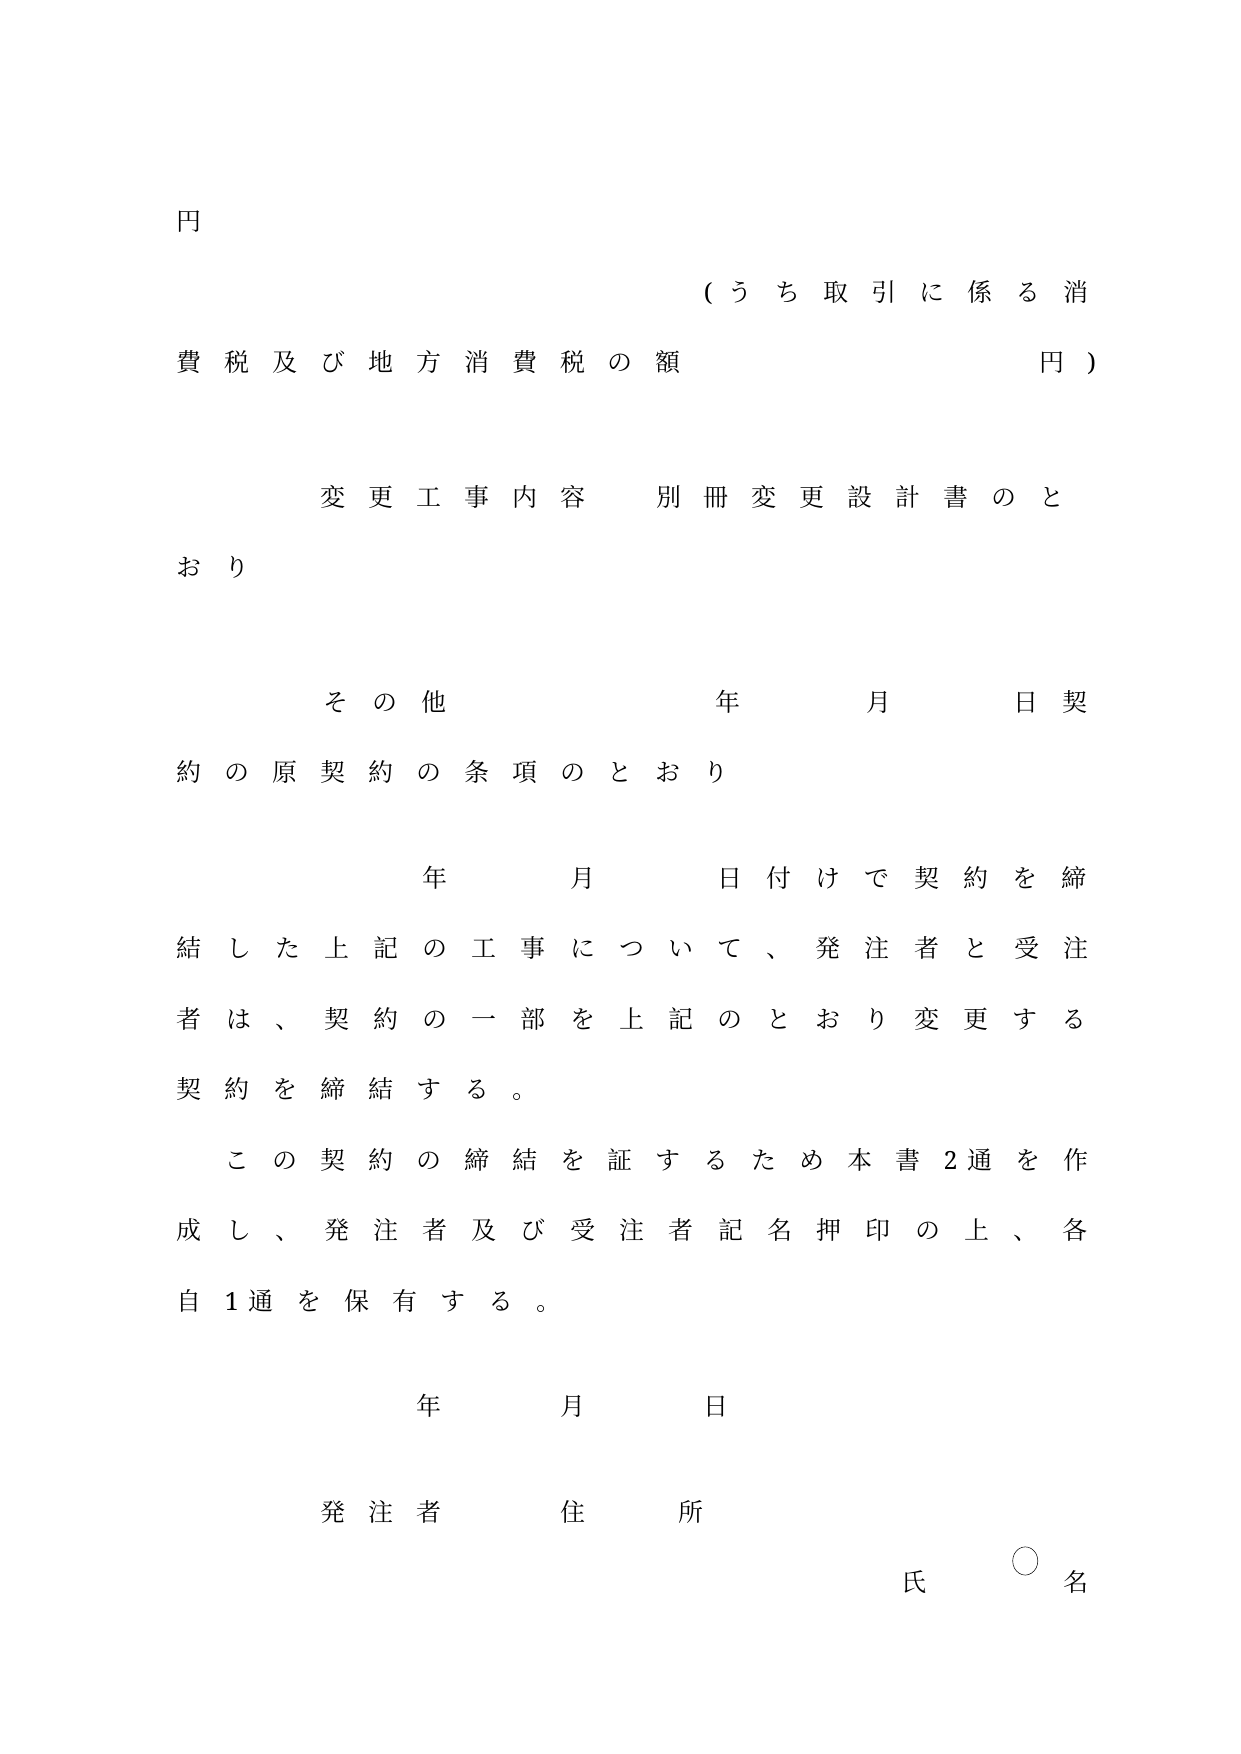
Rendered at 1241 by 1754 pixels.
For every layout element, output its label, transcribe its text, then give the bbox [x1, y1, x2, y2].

text 年 月 日 [177, 1370, 1111, 1440]
text 年 月 日付けで契約を締結した上記の工事について、発注者と受注者は、契約の一部を上記のとおり変更する契約を締結する。 [177, 842, 1111, 1123]
text 変更後 円 [177, 185, 1111, 255]
text 発注者 住所 [177, 1475, 1111, 1546]
text この契約の締結を証するため本書2通を作成し、発注者及び受注者記名押印の上、各自1通を保有する。 [177, 1123, 1111, 1334]
text その他 年 月 日契約の原契約の条項のとおり [177, 666, 1111, 806]
text 変更工事内容 別冊変更設計書のとおり [177, 460, 1111, 601]
text 氏名 印 [177, 1546, 1111, 1616]
text (うち取引に係る消費税及び地方消費税の額 円) [177, 255, 1111, 396]
